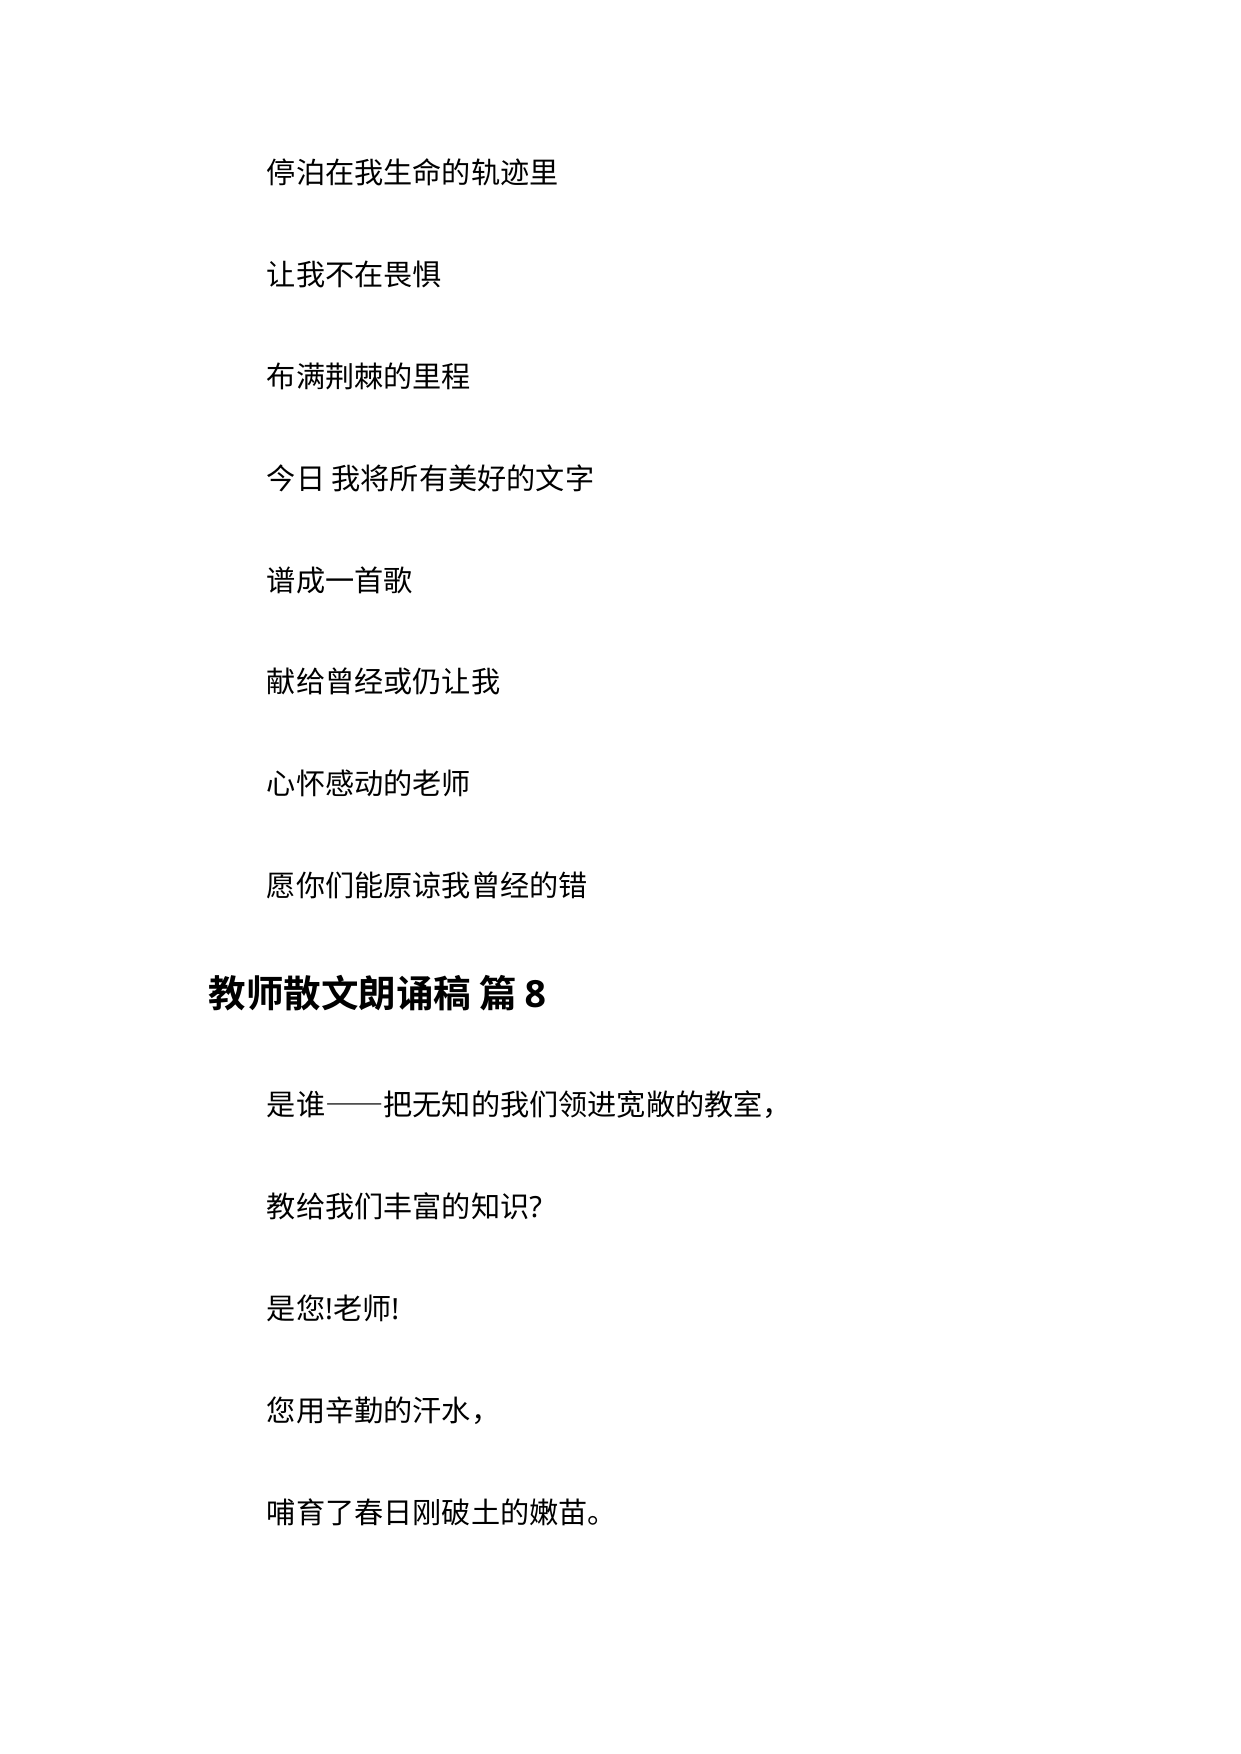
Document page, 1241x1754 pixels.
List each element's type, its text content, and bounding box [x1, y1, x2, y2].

text 今日 我将所有美好的文字 [150, 455, 1090, 498]
text 您用辛勤的汗水， [150, 1387, 1090, 1430]
text 心怀感动的老师 [150, 761, 1090, 803]
text 谱成一首歌 [150, 557, 1090, 599]
text 献给曾经或仍让我 [150, 659, 1090, 701]
text 教给我们丰富的知识? [150, 1183, 1090, 1226]
text 是您!老师! [150, 1286, 1090, 1328]
text 哺育了春日刚破土的嫩苗。 [150, 1489, 1090, 1532]
text 愿你们能原谅我曾经的错 [150, 862, 1090, 905]
text 布满荆棘的里程 [150, 353, 1090, 396]
text 让我不在畏惧 [150, 252, 1090, 294]
text 教师散文朗诵稿 篇8 [150, 964, 1090, 1019]
text 是谁——把无知的我们领进宽敞的教室， [150, 1082, 1090, 1124]
text 停泊在我生命的轨迹里 [150, 150, 1090, 192]
